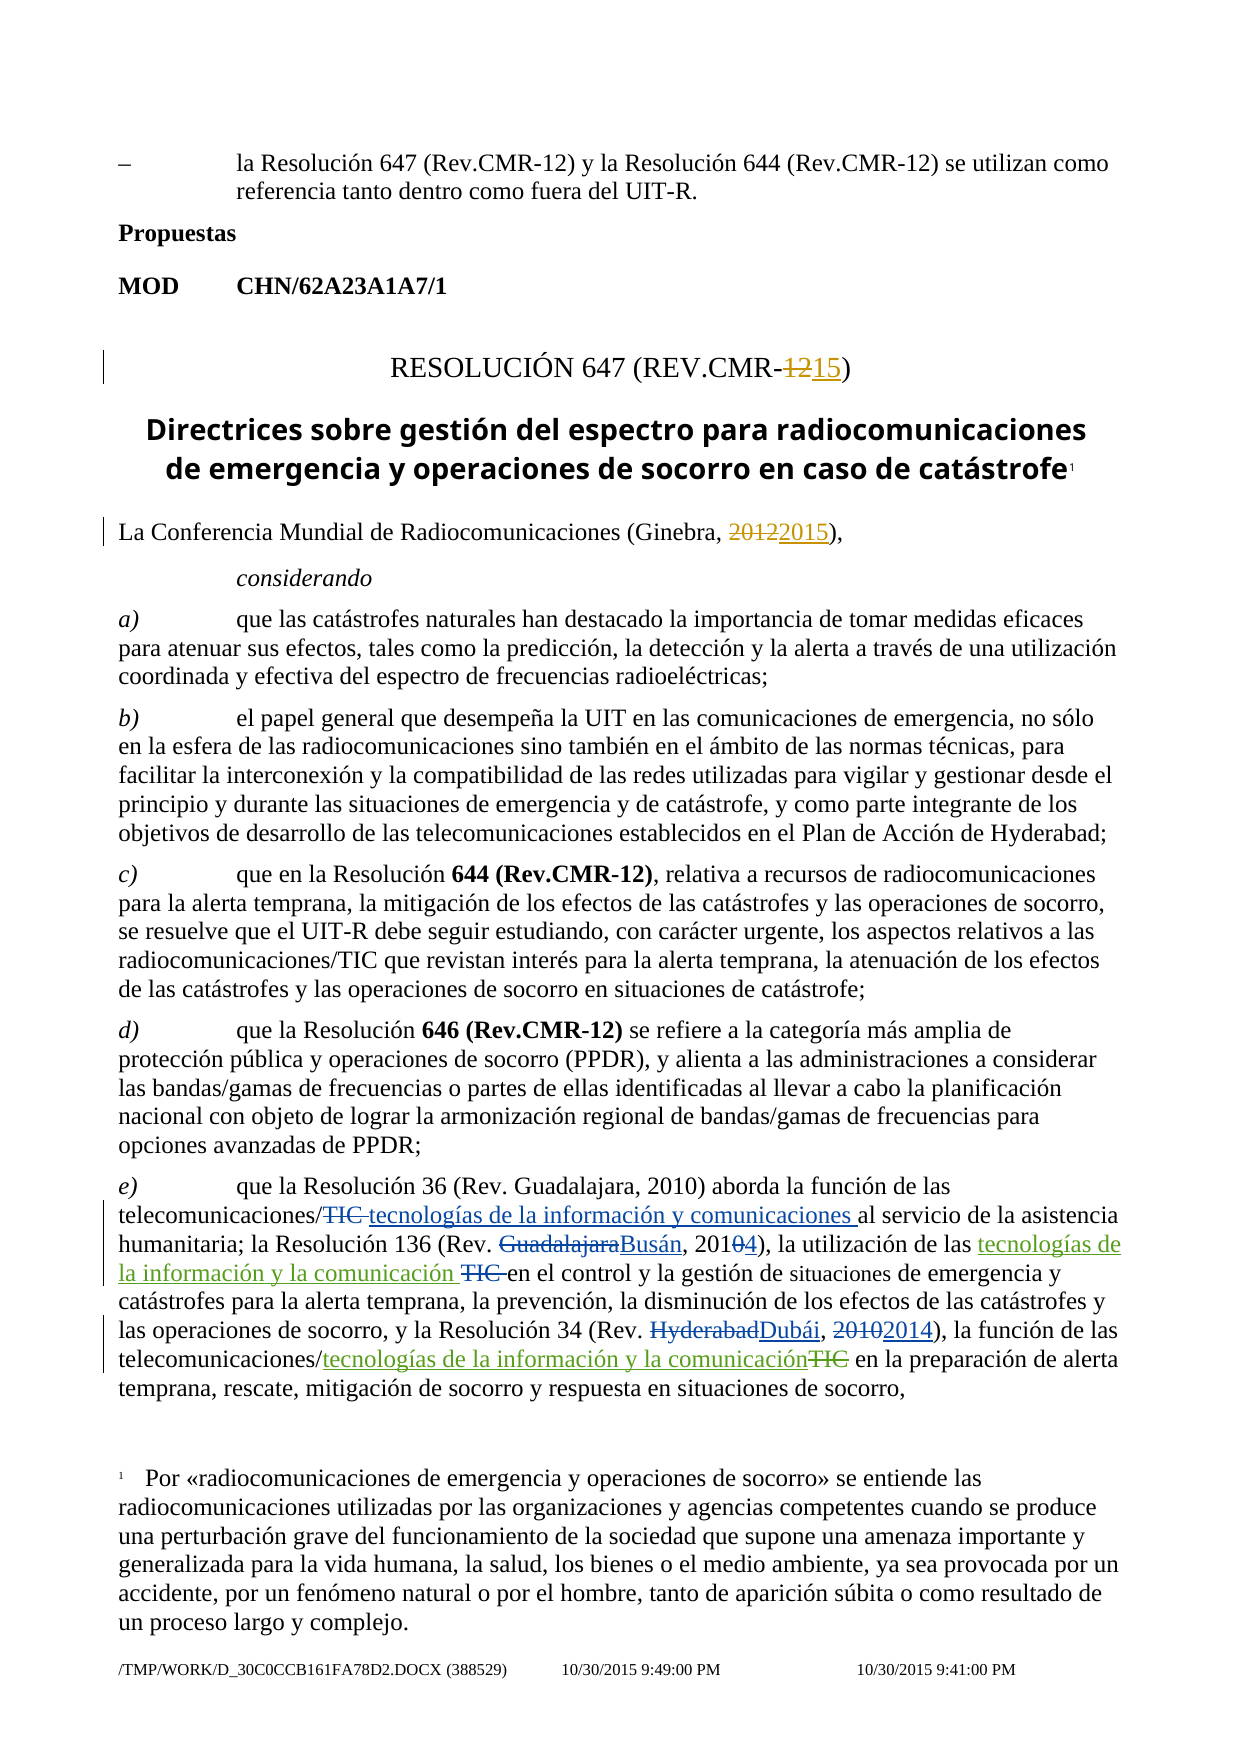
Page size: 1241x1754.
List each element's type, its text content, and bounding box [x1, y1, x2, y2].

text MOD CHN/62A23A1A7/1 [118, 271, 1122, 300]
text – la Resolución 647 (Rev.CMR-12) y la Resolución 644 (Rev.CMR-12) se utilizan como referencia tanto dentro como fuera del UIT-R. [118, 148, 1122, 205]
text d) que la Resolución 646 (Rev.CMR-12) se refiere a la categoría más amplia de protección pública y operaciones de socorro (PPDR), y alienta a las administraciones a considerar las bandas/gamas de frecuencias o partes de ellas identificadas al llevar a cabo la planificación nacional con objeto de lograr la armonización regional de bandas/gamas de frecuencias para opciones avanzadas de PPDR; [118, 1015, 1122, 1159]
title Directrices sobre gestión del espectro para radiocomunicaciones de emergencia y operaciones de socorro en caso de catástrofe1 [118, 409, 1122, 488]
text b) el papel general que desempeña la UIT en las comunicaciones de emergencia, no sólo en la esfera de las radiocomunicaciones sino también en el ámbito de las normas técnicas, para facilitar la interconexión y la compatibilidad de las redes utilizadas para vigilar y gestionar desde el principio y durante las situaciones de emergencia y de catástrofe, y como parte integrante de los objetivos de desarrollo de las telecomunicaciones establecidos en el Plan de Acción de Hyderabad; [118, 703, 1122, 846]
text considerando [236, 563, 1122, 591]
text RESOLUCIÓN 647 (REV.CMR-) [118, 350, 1122, 384]
text a) que las catástrofes naturales han destacado la importancia de tomar medidas eficaces para atenuar sus efectos, tales como la predicción, la detección y la alerta a través de una utilización coordinada y efectiva del espectro de frecuencias radioeléctricas; [118, 604, 1122, 690]
title La Conferencia Mundial de Radiocomunicaciones (Ginebra, ), [118, 517, 1122, 546]
text e) que la Resolución 36 (Rev. Guadalajara, 2010) aborda la función de las telecomunicaciones/al servicio de la asistencia humanitaria; la Resolución 136 (Rev. , 201), la utilización de las en el control y la gestión de situaciones de emergencia y catástrofes para la alerta temprana, la prevención, la disminución de los efectos de las catástrofes y las operaciones de socorro, y la Resolución 34 (Rev. , ), la función de las telecomunicaciones/ en la preparación de alerta temprana, rescate, mitigación de socorro y respuesta en situaciones de socorro, [118, 1171, 1122, 1401]
text c) que en la Resolución 644 (Rev.CMR-12), relativa a recursos de radiocomunicaciones para la alerta temprana, la mitigación de los efectos de las catástrofes y las operaciones de socorro, se resuelve que el UIT-R debe seguir estudiando, con carácter urgente, los aspectos relativos a las radiocomunicaciones/TIC que revistan interés para la alerta temprana, la atenuación de los efectos de las catástrofes y las operaciones de socorro en situaciones de catástrofe; [118, 859, 1122, 1003]
subtitle Propuestas [118, 218, 1122, 246]
